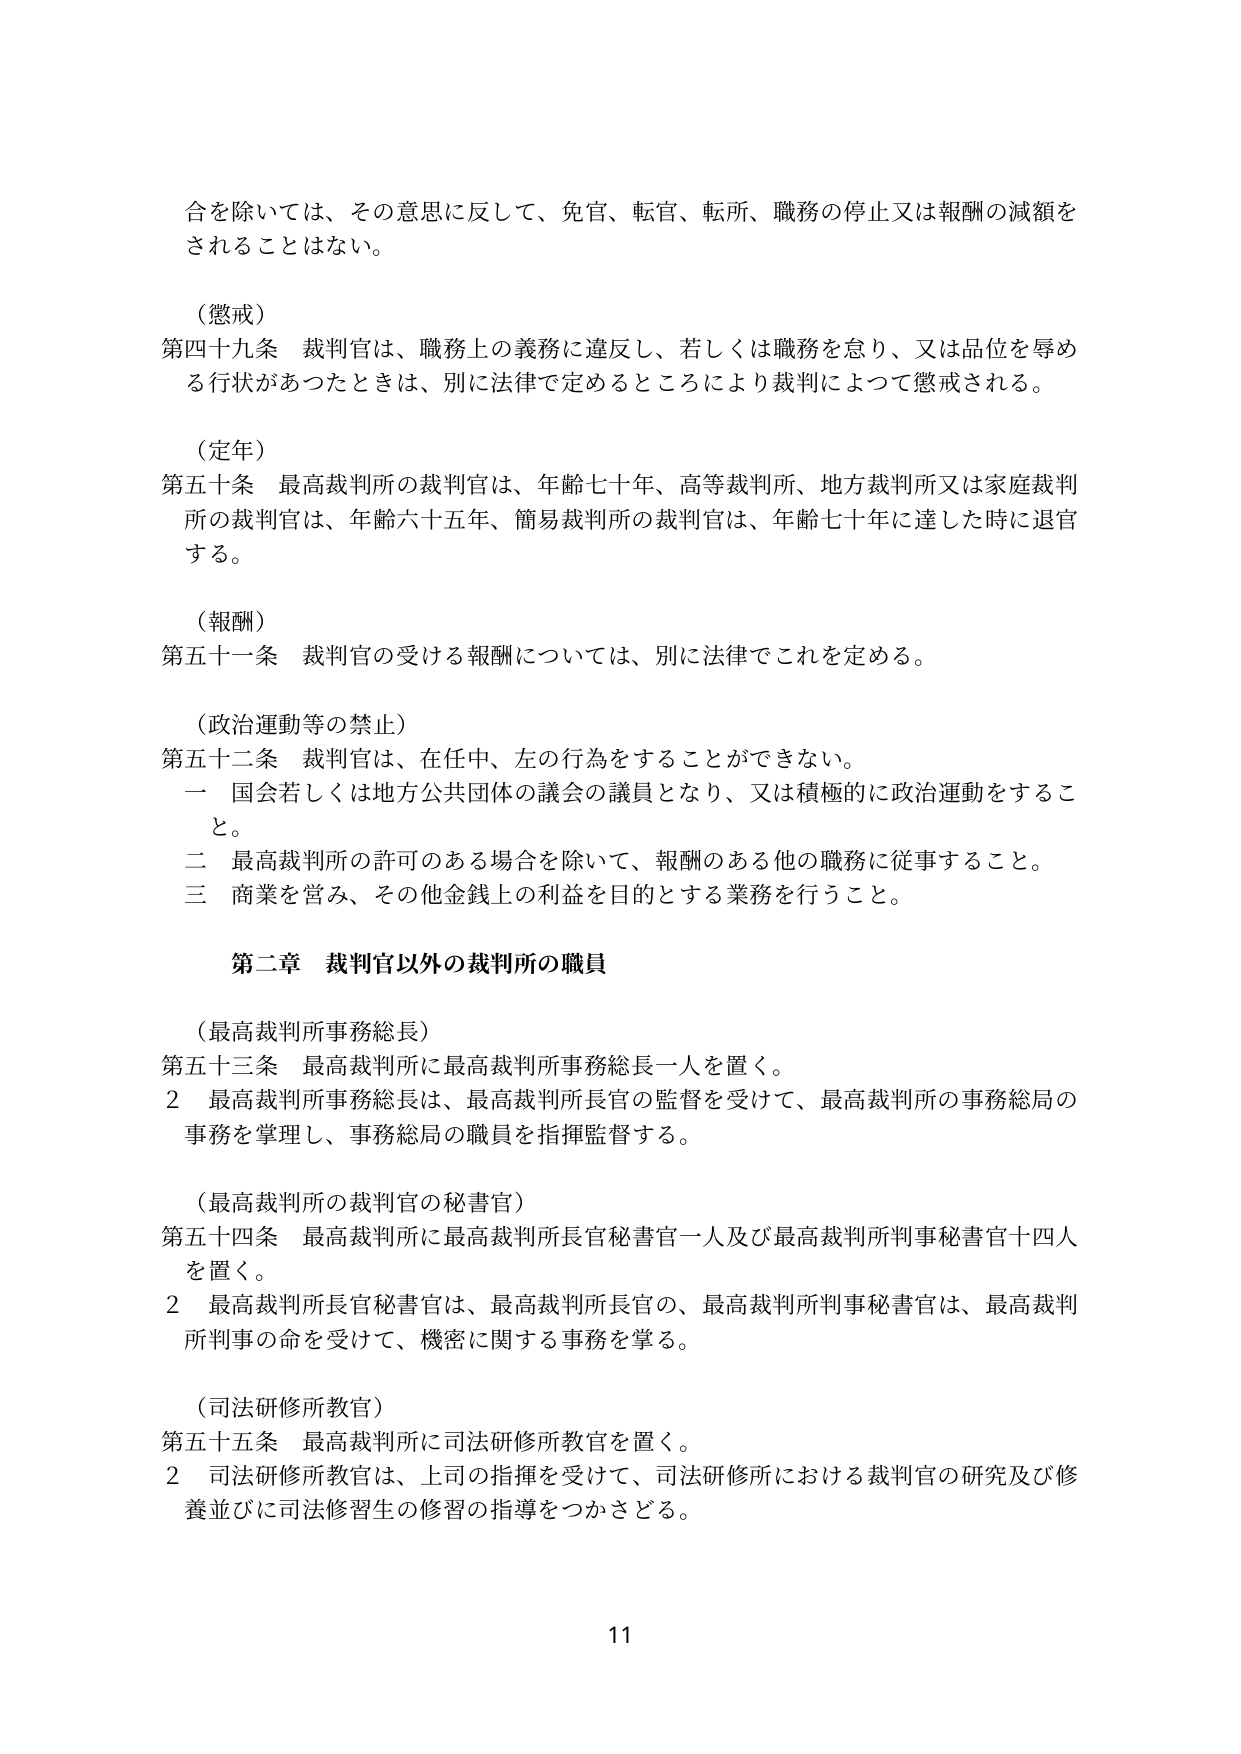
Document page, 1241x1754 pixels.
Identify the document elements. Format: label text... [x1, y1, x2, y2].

text 第二章 裁判官以外の裁判所の職員 [230, 945, 1079, 979]
text ２ 最高裁判所事務総長は、最高裁判所長官の監督を受けて、最高裁判所の事務総局の事務を掌理し、事務総局の職員を指揮監督する。 [161, 1082, 1079, 1150]
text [161, 194, 1079, 262]
text 第五十五条 最高裁判所に司法研修所教官を置く。 [161, 1424, 1079, 1458]
text （懲戒） [184, 296, 1079, 330]
text ２ 司法研修所教官は、上司の指揮を受けて、司法研修所における裁判官の研究及び修養並びに司法修習生の修習の指導をつかさどる。 [161, 1458, 1079, 1526]
text 第五十一条 裁判官の受ける報酬については、別に法律でこれを定める。 [161, 638, 1079, 672]
text 第五十条 最高裁判所の裁判官は、年齢七十年、高等裁判所、地方裁判所又は家庭裁判所の裁判官は、年齢六十五年、簡易裁判所の裁判官は、年齢七十年に達した時に退官する。 [161, 467, 1079, 569]
text 三 商業を営み、その他金銭上の利益を目的とする業務を行うこと。 [184, 877, 1079, 911]
text （政治運動等の禁止） [184, 706, 1079, 740]
text （司法研修所教官） [184, 1389, 1079, 1424]
text 第五十四条 最高裁判所に最高裁判所長官秘書官一人及び最高裁判所判事秘書官十四人を置く。 [161, 1219, 1079, 1287]
text （報酬） [184, 604, 1079, 638]
text （最高裁判所事務総長） [184, 1014, 1079, 1048]
text ２ 最高裁判所長官秘書官は、最高裁判所長官の、最高裁判所判事秘書官は、最高裁判所判事の命を受けて、機密に関する事務を掌る。 [161, 1287, 1079, 1355]
text 一 国会若しくは地方公共団体の議会の議員となり、又は積極的に政治運動をすること。 [184, 774, 1079, 843]
text 第四十九条 裁判官は、職務上の義務に違反し、若しくは職務を怠り、又は品位を辱める行状があつたときは、別に法律で定めるところにより裁判によつて懲戒される。 [161, 330, 1079, 399]
text 二 最高裁判所の許可のある場合を除いて、報酬のある他の職務に従事すること。 [184, 843, 1079, 877]
text （定年） [184, 433, 1079, 467]
text （最高裁判所の裁判官の秘書官） [184, 1184, 1079, 1219]
text 第五十二条 裁判官は、在任中、左の行為をすることができない。 [161, 740, 1079, 774]
text 第五十三条 最高裁判所に最高裁判所事務総長一人を置く。 [161, 1048, 1079, 1082]
